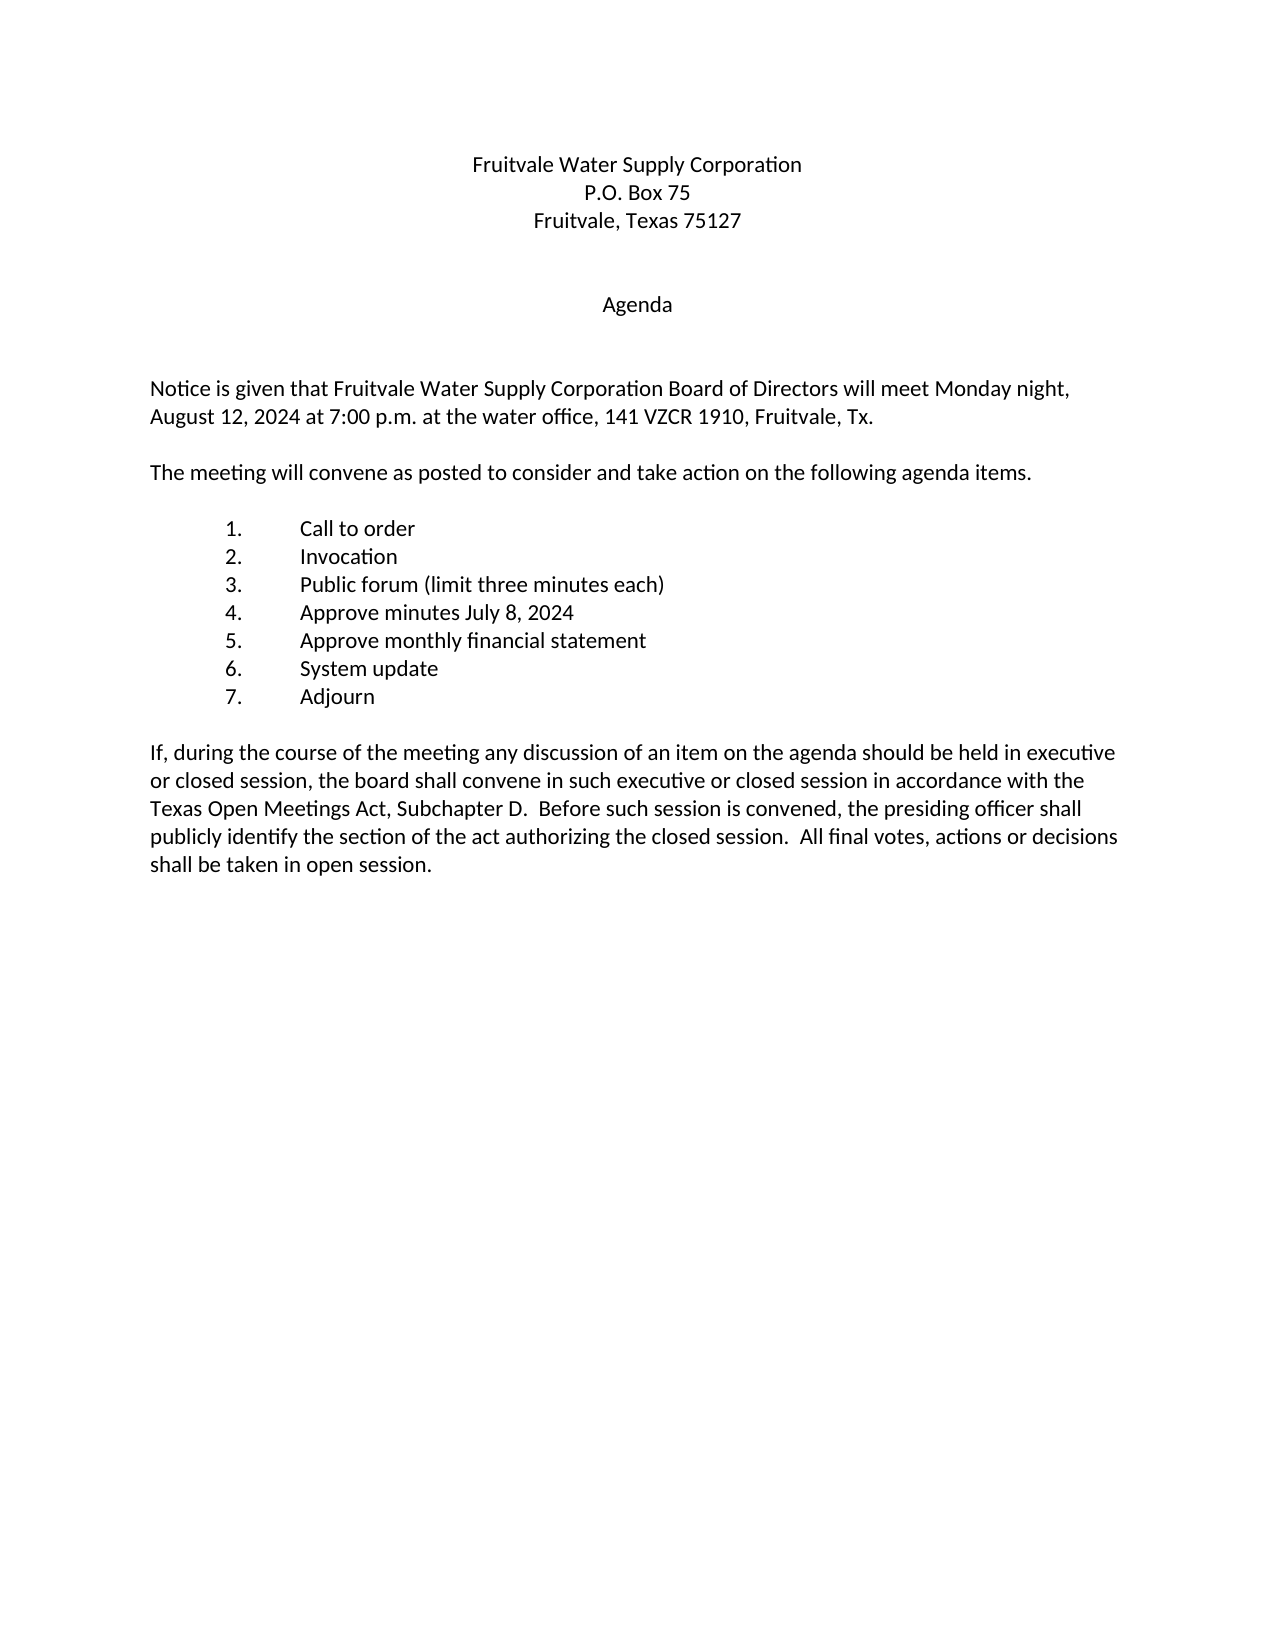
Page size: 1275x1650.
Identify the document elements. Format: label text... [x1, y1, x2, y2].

text 5. Approve monthly financial statement [150, 626, 1125, 654]
text 2. Invocation [150, 542, 1125, 570]
text 6. System update [150, 654, 1125, 682]
text Fruitvale, Texas 75127 [150, 206, 1125, 234]
text 4. Approve minutes July 8, 2024 [150, 598, 1125, 626]
text The meeting will convene as posted to consider and take action on the following agenda items. [150, 458, 1125, 486]
text 3. Public forum (limit three minutes each) [150, 570, 1125, 598]
text Notice is given that Fruitvale Water Supply Corporation Board of Directors will meet Monday night, August 12, 2024 at 7:00 p.m. at the water office, 141 VZCR 1910, Fruitvale, Tx. [150, 374, 1125, 430]
text 1. Call to order [150, 514, 1125, 542]
text Agenda [150, 290, 1125, 318]
text P.O. Box 75 [150, 178, 1125, 206]
text Fruitvale Water Supply Corporation [150, 150, 1125, 178]
text 7. Adjourn [150, 682, 1125, 710]
text If, during the course of the meeting any discussion of an item on the agenda should be held in executive or closed session, the board shall convene in such executive or closed session in accordance with the Texas Open Meetings Act, Subchapter D. Before such session is convened, the presiding officer shall publicly identify the section of the act authorizing the closed session. All final votes, actions or decisions shall be taken in open session. [150, 738, 1125, 878]
